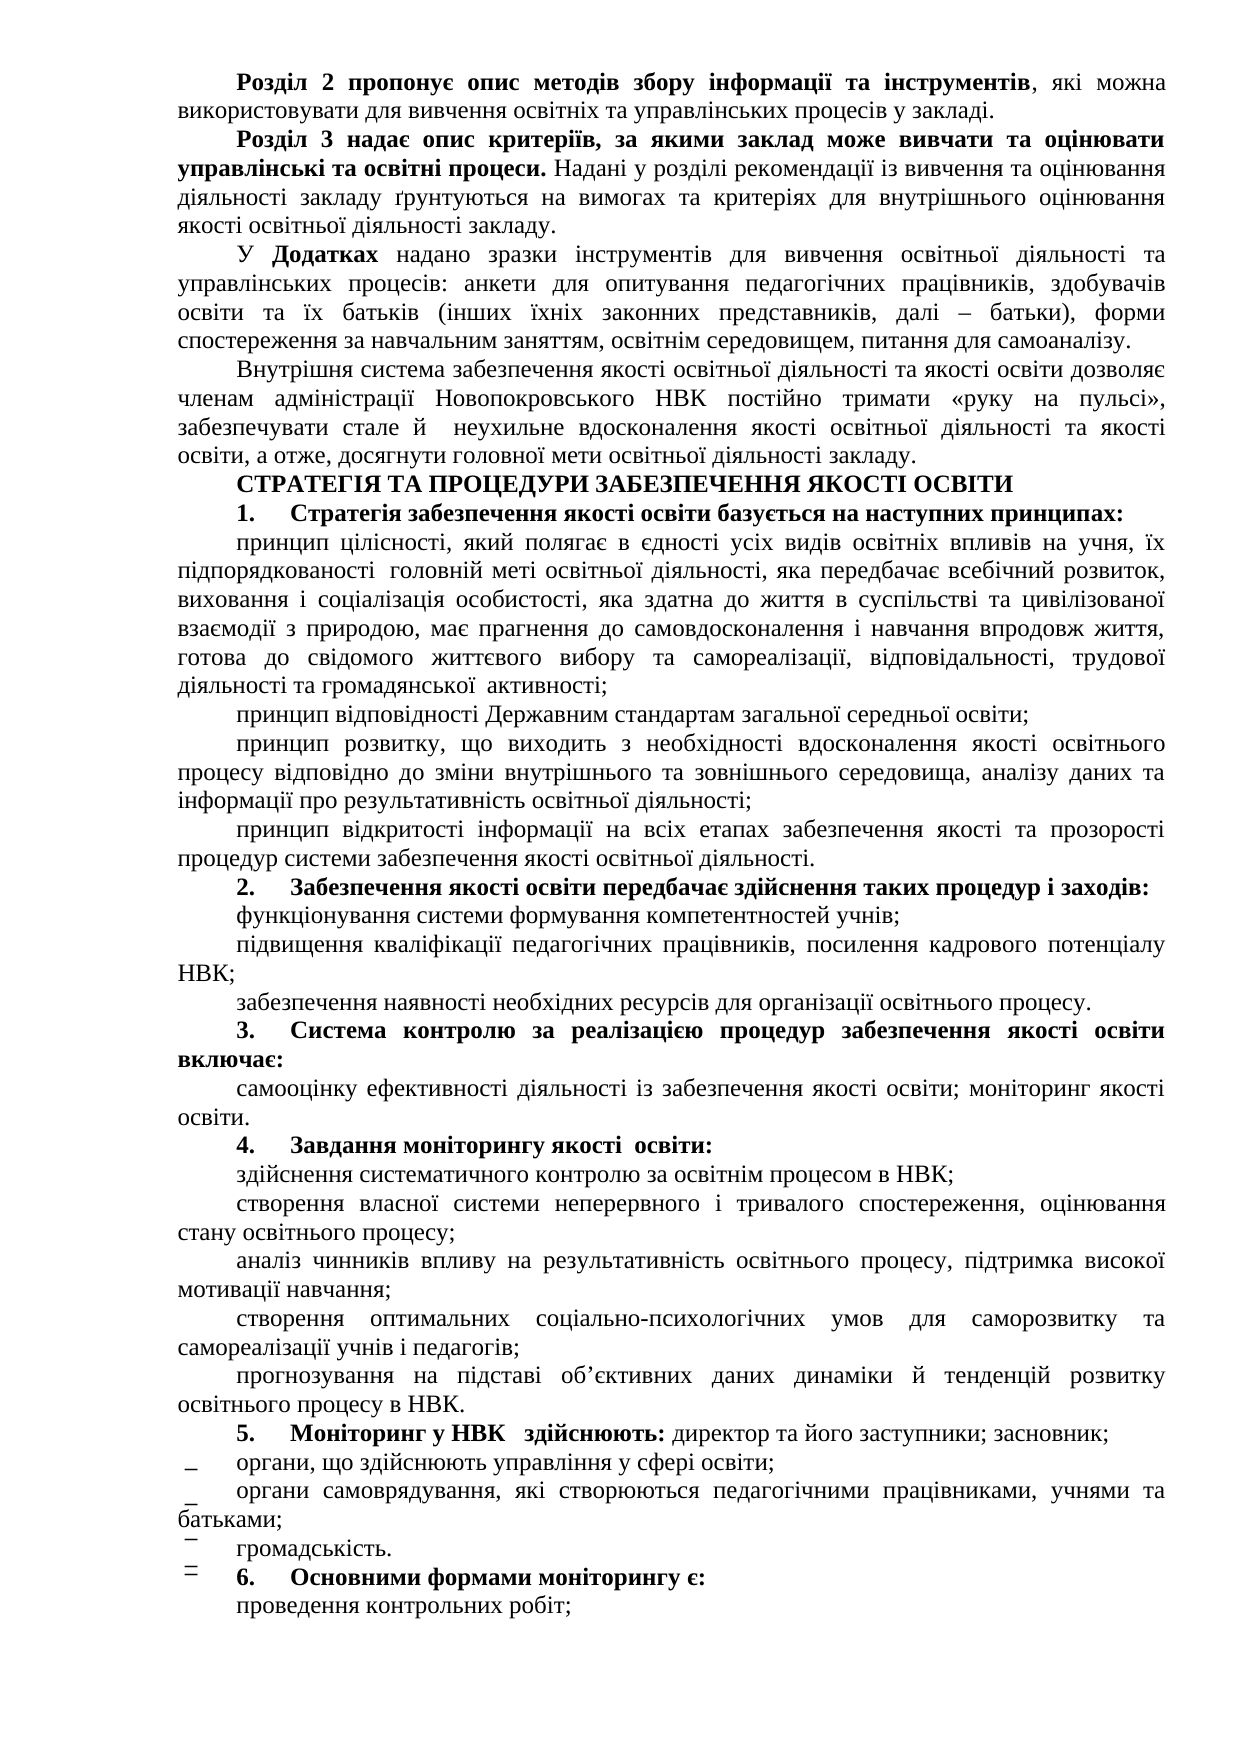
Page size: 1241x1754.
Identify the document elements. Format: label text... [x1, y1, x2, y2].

text забезпечення наявності необхідних ресурсів для організації освітнього процесу. [177, 987, 1166, 1015]
text громадськість. [177, 1533, 1166, 1562]
text принцип відповідності Державним стандартам загальної середньої освіти; [177, 699, 1166, 728]
subtitle Забезпечення якості освіти передбачає здійснення таких процедур і заходів: [177, 872, 1166, 900]
text здійснення систематичного контролю за освітнім процесом в НВК; [177, 1159, 1166, 1188]
text прогнозування на підставі об’єктивних даних динаміки й тенденцій розвитку освітнього процесу в НВК. [177, 1360, 1166, 1418]
text Розділ 2 пропонує опис методів збору інформації та інструментів, які можна використовувати для вивчення освітніх та управлінських процесів у закладі. [177, 67, 1166, 124]
subtitle СТРАТЕГІЯ ТА ПРОЦЕДУРИ ЗАБЕЗПЕЧЕННЯ ЯКОСТІ ОСВІТИ [177, 469, 1166, 498]
text органи, що здійснюють управління у сфері освіти; [177, 1447, 1166, 1475]
text Внутрішня система забезпечення якості освітньої діяльності та якості освіти дозволяє членам адміністрації Новопокровського НВК постійно тримати «руку на пульсі», забезпечувати стале й неухильне вдосконалення якості освітньої діяльності та якості освіти, а отже, досягнути головної мети освітньої діяльності закладу. [177, 354, 1166, 469]
text Розділ 3 надає опис критеріїв, за якими заклад може вивчати та оцінювати управлінські та освітні процеси. Надані у розділі рекомендації із вивчення та оцінювання діяльності закладу ґрунтуються на вимогах та критеріях для внутрішнього оцінювання якості освітньої діяльності закладу. [177, 124, 1166, 239]
text створення власної системи неперервного і тривалого спостереження, оцінювання стану освітнього процесу; [177, 1188, 1166, 1245]
text принцип відкритості інформації на всіх етапах забезпечення якості та прозорості процедур системи забезпечення якості освітньої діяльності. [177, 814, 1166, 872]
text підвищення кваліфікації педагогічних працівників, посилення кадрового потенціалу НВК; [177, 929, 1166, 987]
text принцип розвитку, що виходить з необхідності вдосконалення якості освітнього процесу відповідно до зміни внутрішнього та зовнішнього середовища, аналізу даних та інформації про результативність освітньої діяльності; [177, 728, 1166, 814]
text створення оптимальних соціально-психологічних умов для саморозвитку та самореалізації учнів і педагогів; [177, 1303, 1166, 1360]
text органи самоврядування, які створюються педагогічними працівниками, учнями та батьками; [177, 1475, 1166, 1533]
text проведення контрольних робіт; [177, 1590, 1166, 1619]
subtitle Основними формами моніторингу є: [177, 1562, 1166, 1590]
text самооцінку ефективності діяльності із забезпечення якості освіти; моніторинг якості освіти. [177, 1073, 1166, 1130]
subtitle Система контролю за реалізацією процедур забезпечення якості освіти включає: [177, 1015, 1166, 1073]
subtitle Завдання моніторингу якості освіти: [177, 1130, 1166, 1159]
list Стратегія забезпечення якості освіти базується на наступних принципах: [177, 498, 1166, 527]
text функціонування системи формування компетентностей учнів; [177, 900, 1166, 929]
text аналіз чинників впливу на результативність освітнього процесу, підтримка високої мотивації навчання; [177, 1245, 1166, 1303]
list Моніторинг у НВК здійснюють: директор та його заступники; засновник; [177, 1418, 1166, 1447]
text У Додатках надано зразки інструментів для вивчення освітньої діяльності та управлінських процесів: анкети для опитування педагогічних працівників, здобувачів освіти та їх батьків (інших їхніх законних представників, далі – батьки), форми спостереження за навчальним заняттям, освітнім середовищем, питання для самоаналізу. [177, 239, 1166, 354]
text принцип цілісності, який полягає в єдності усіх видів освітніх впливів на учня, їх підпорядкованості головній меті освітньої діяльності, яка передбачає всебічний розвиток, виховання і соціалізація особистості, яка здатна до життя в суспільстві та цивілізованої взаємодії з природою, має прагнення до самовдосконалення і навчання впродовж життя, готова до свідомого життєвого вибору та самореалізації, відповідальності, трудової діяльності та громадянської активності; [177, 527, 1166, 699]
